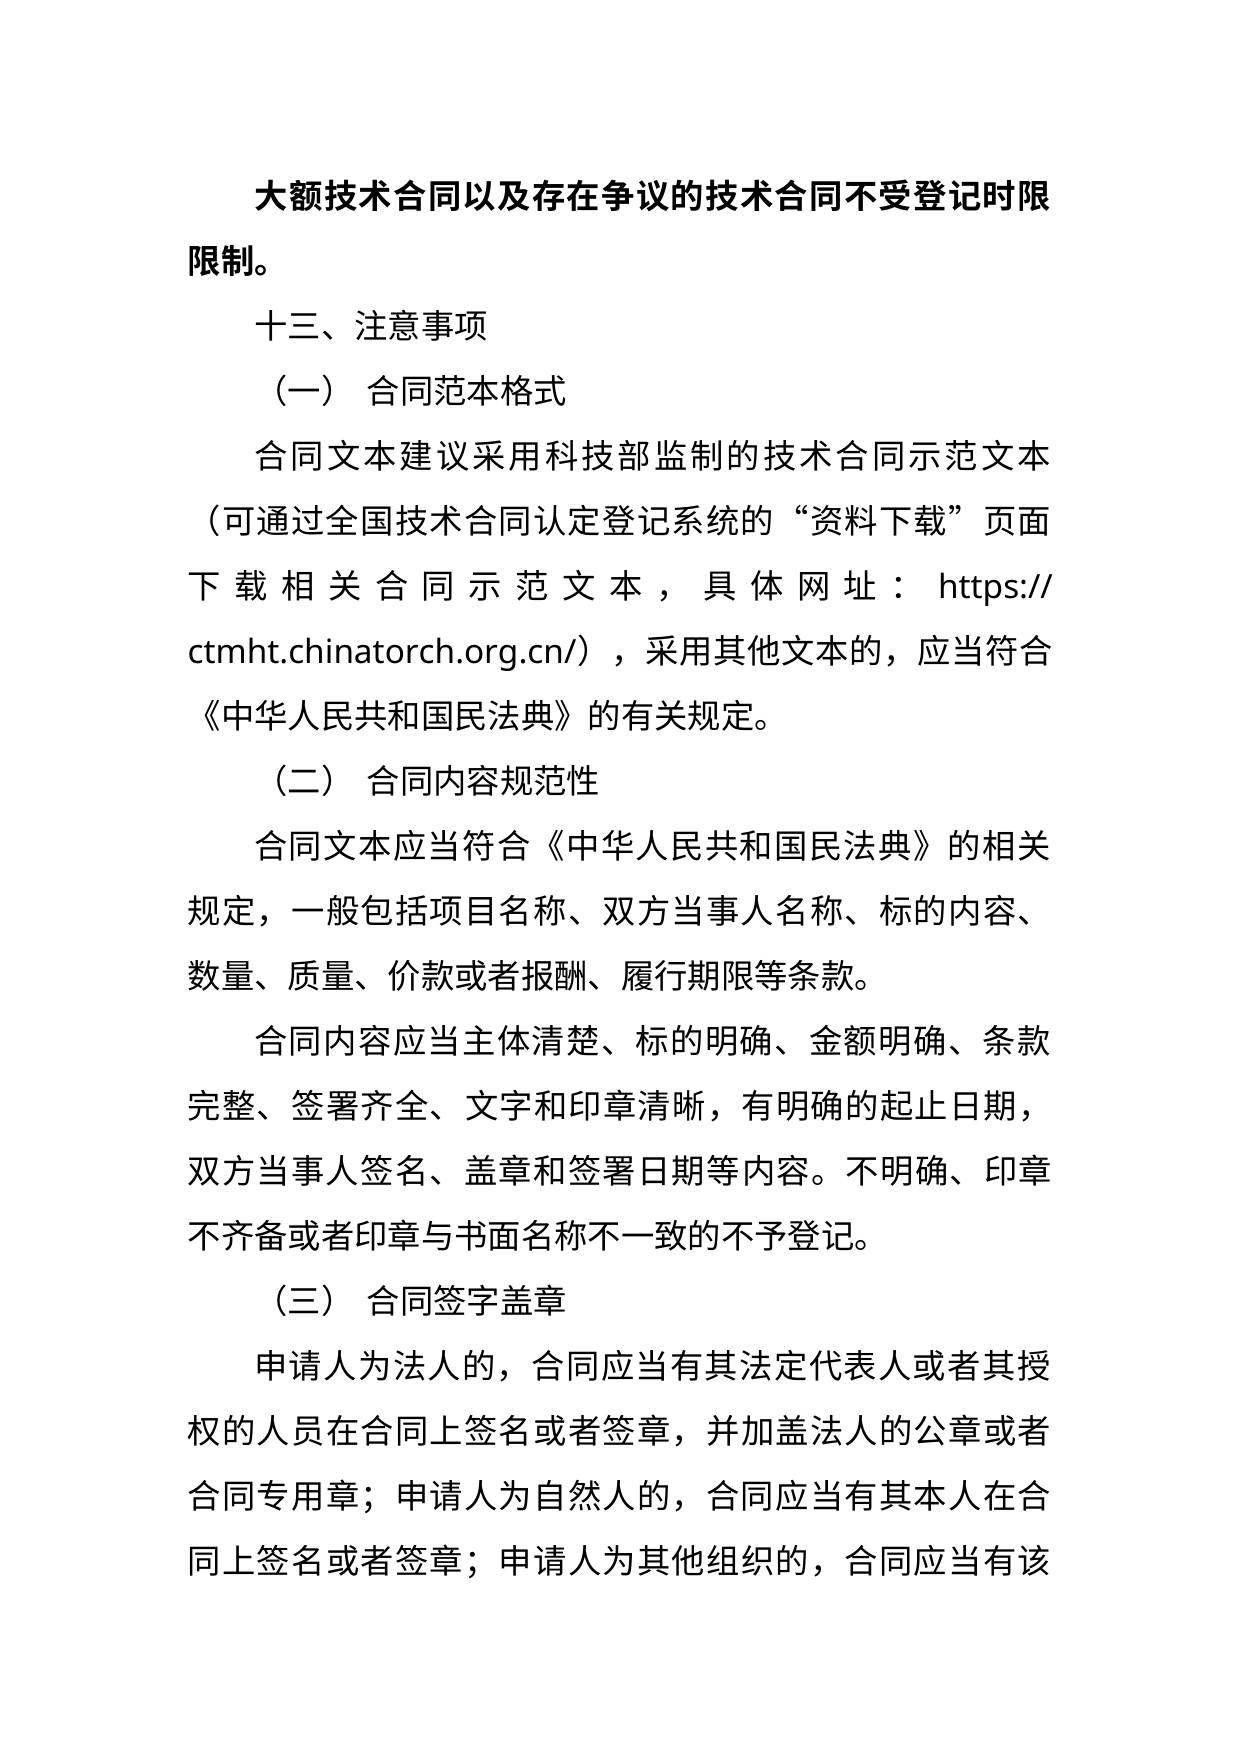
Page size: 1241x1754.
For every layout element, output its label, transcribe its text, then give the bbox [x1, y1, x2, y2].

text 合同内容应当主体清楚、标的明确、金额明确、条款完整、签署齐全、文字和印章清晰，有明确的起止日期，双方当事人签名、盖章和签署日期等内容。不明确、印章不齐备或者印章与书面名称不一致的不予登记。 [187, 1007, 1053, 1267]
text 合同文本应当符合《中华人民共和国民法典》的相关规定，一般包括项目名称、双方当事人名称、标的内容、数量、质量、价款或者报酬、履行期限等条款。 [187, 812, 1053, 1007]
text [187, 1332, 1053, 1592]
list 合同内容规范性 [254, 747, 1053, 812]
list 合同范本格式 [254, 357, 1053, 422]
list 合同签字盖章 [254, 1267, 1053, 1332]
text 十三、注意事项 [187, 292, 1053, 357]
text 大额技术合同以及存在争议的技术合同不受登记时限限制。 [187, 162, 1053, 292]
text 合同文本建议采用科技部监制的技术合同示范文本（可通过全国技术合同认定登记系统的“资料下载”页面下载相关合同示范文本，具体网址：https://ctmht.chinatorch.org.cn/），采用其他文本的，应当符合《中华人民共和国民法典》的有关规定。 [187, 422, 1053, 747]
